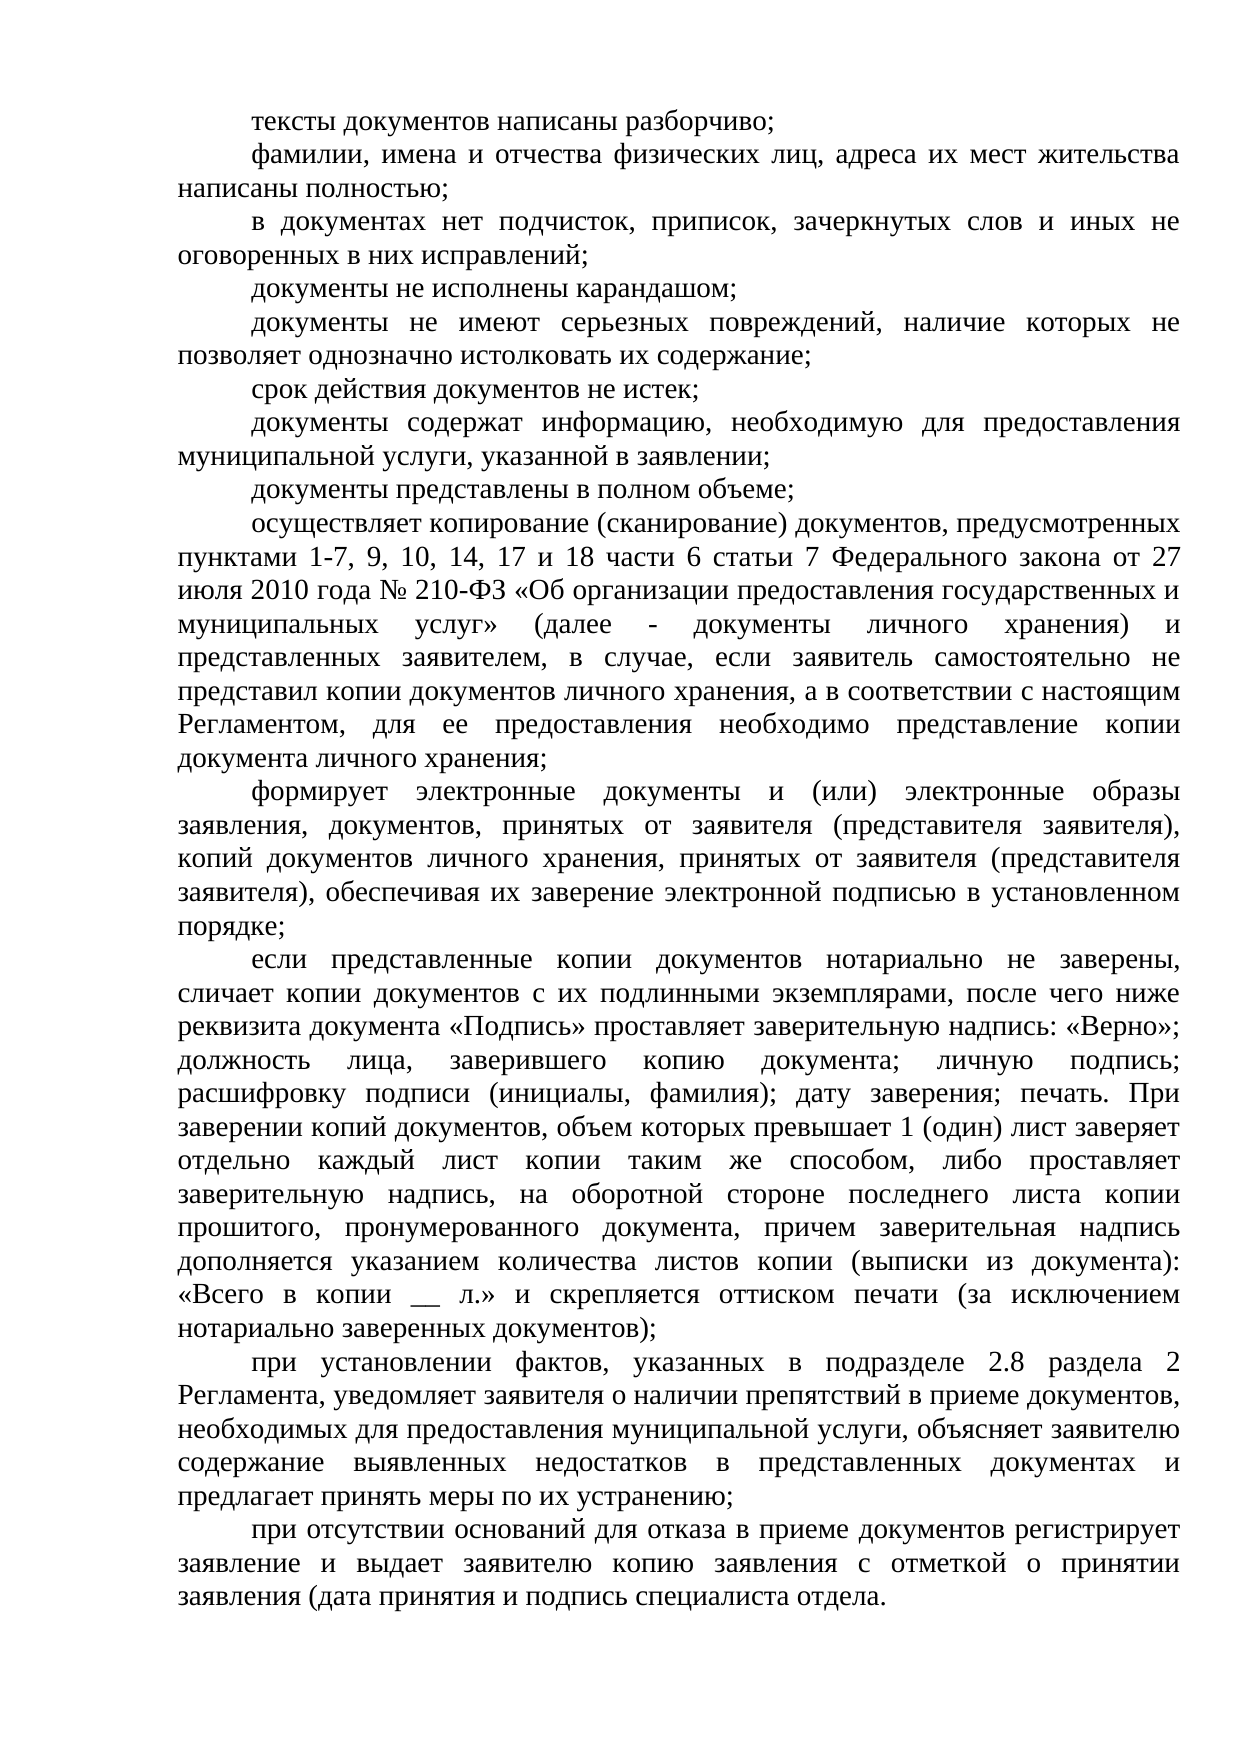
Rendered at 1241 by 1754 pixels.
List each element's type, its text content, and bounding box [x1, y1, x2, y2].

text документы не имеют серьезных повреждений, наличие которых не позволяет однозначно истолковать их содержание; [177, 304, 1181, 371]
text документы представлены в полном объеме; [177, 472, 1181, 505]
text фамилии, имена и отчества физических лиц, адреса их мест жительства написаны полностью; [177, 136, 1181, 203]
text документы не исполнены карандашом; [177, 270, 1181, 304]
text если представленные копии документов нотариально не заверены, сличает копии документов с их подлинными экземплярами, после чего ниже реквизита документа «Подпись» проставляет заверительную надпись: «Верно»; должность лица, заверившего копию документа; личную подпись; расшифровку подписи (инициалы, фамилия); дату заверения; печать. При заверении копий документов, объем которых превышает 1 (один) лист заверяет отдельно каждый лист копии таким же способом, либо проставляет заверительную надпись, на оборотной стороне последнего листа копии прошитого, пронумерованного документа, причем заверительная надпись дополняется указанием количества листов копии (выписки из документа): «Всего в копии __ л.» и скрепляется оттиском печати (за исключением нотариально заверенных документов); [177, 941, 1181, 1344]
text при отсутствии оснований для отказа в приеме документов регистрирует заявление и выдает заявителю копию заявления с отметкой о принятии заявления (дата принятия и подпись специалиста отдела. [177, 1511, 1181, 1612]
text в документах нет подчисток, приписок, зачеркнутых слов и иных не оговоренных в них исправлений; [177, 203, 1181, 270]
text срок действия документов не истек; [177, 371, 1181, 404]
text осуществляет копирование (сканирование) документов, предусмотренных пунктами 1-7, 9, 10, 14, 17 и 18 части 6 статьи 7 Федерального закона от 27 июля 2010 года № 210-ФЗ «Об организации предоставления государственных и муниципальных услуг» (далее - документы личного хранения) и представленных заявителем, в случае, если заявитель самостоятельно не представил копии документов личного хранения, а в соответствии с настоящим Регламентом, для ее предоставления необходимо представление копии документа личного хранения; [177, 505, 1181, 773]
text тексты документов написаны разборчиво; [177, 103, 1181, 136]
text документы содержат информацию, необходимую для предоставления муниципальной услуги, указанной в заявлении; [177, 404, 1181, 472]
text при установлении фактов, указанных в подразделе 2.8 раздела 2 Регламента, уведомляет заявителя о наличии препятствий в приеме документов, необходимых для предоставления муниципальной услуги, объясняет заявителю содержание выявленных недостатков в представленных документах и предлагает принять меры по их устранению; [177, 1344, 1181, 1511]
text формирует электронные документы и (или) электронные образы заявления, документов, принятых от заявителя (представителя заявителя), копий документов личного хранения, принятых от заявителя (представителя заявителя), обеспечивая их заверение электронной подписью в установленном порядке; [177, 773, 1181, 941]
